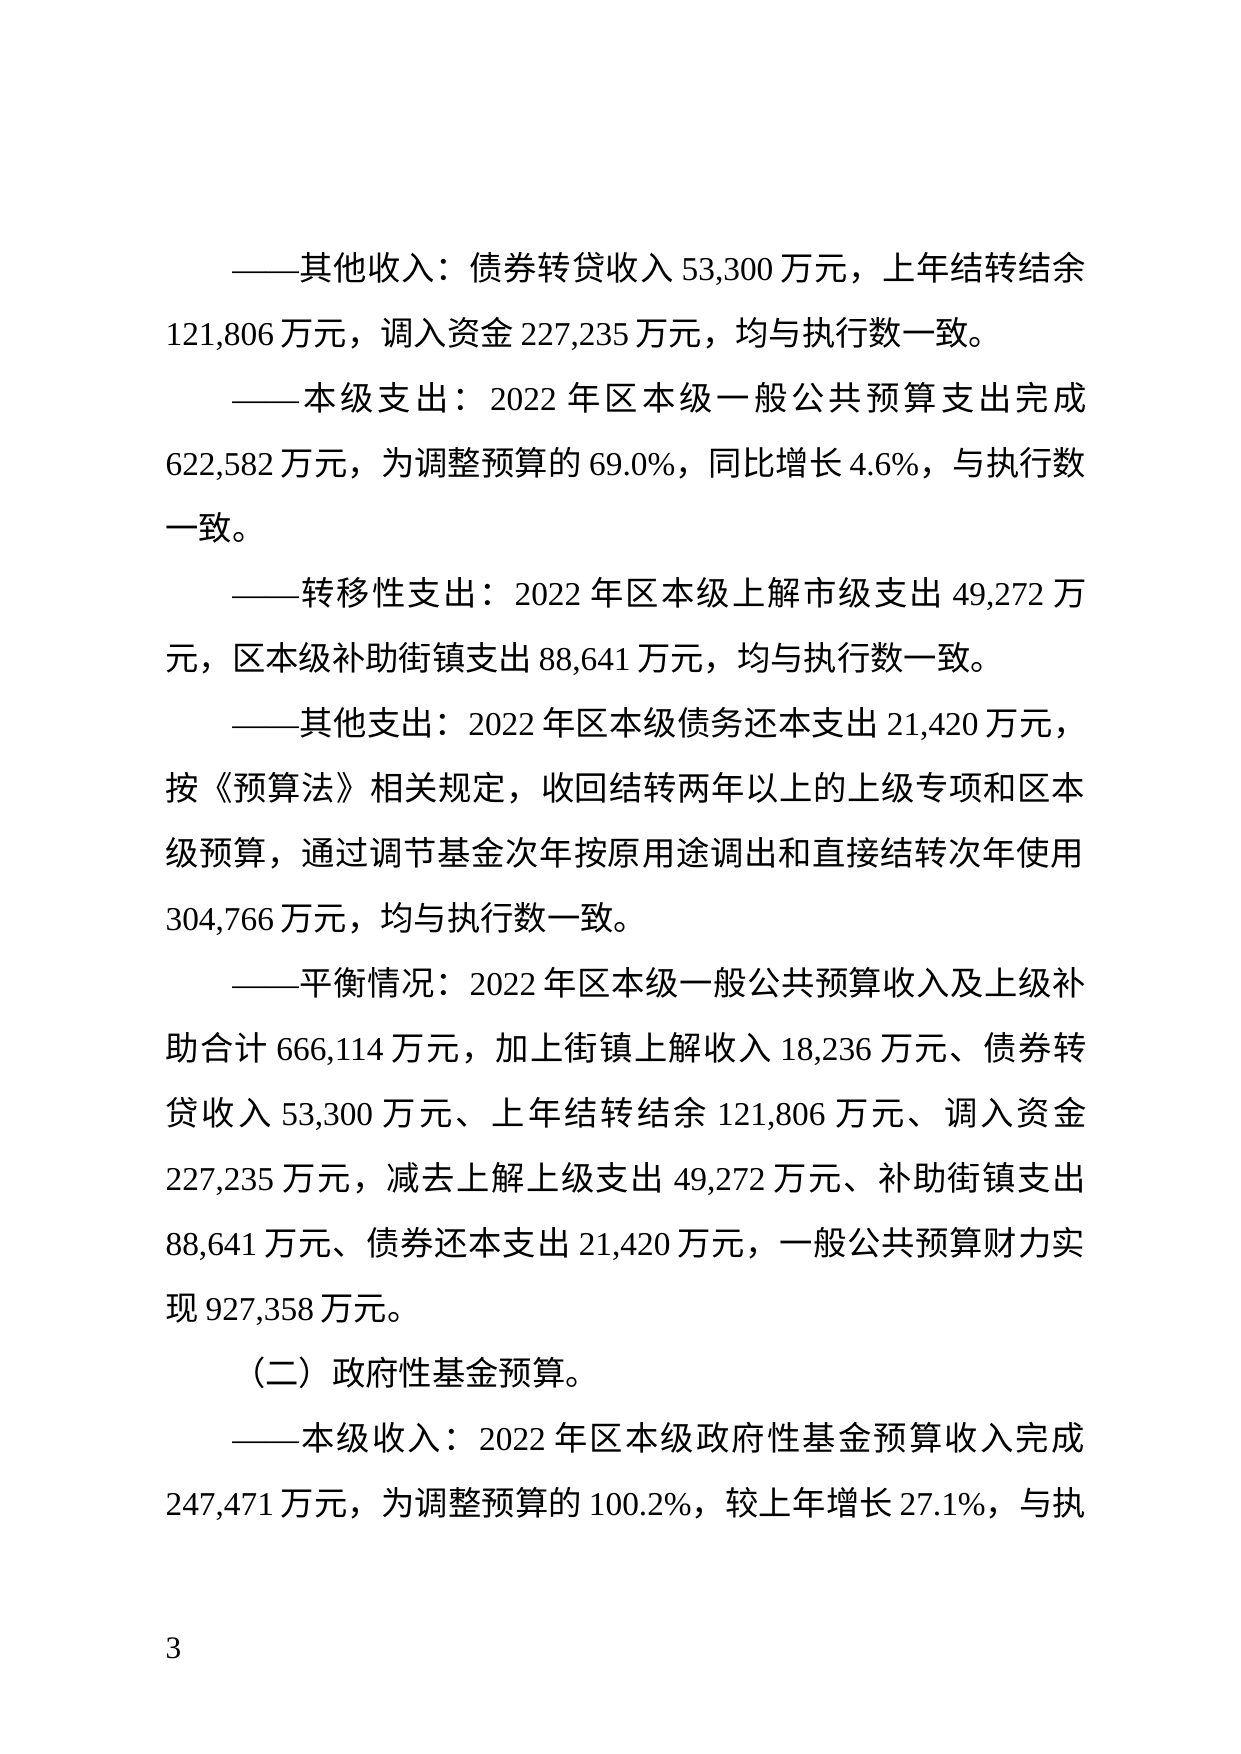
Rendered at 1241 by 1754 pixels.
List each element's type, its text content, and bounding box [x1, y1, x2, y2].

text ——平衡情况：2022年区本级一般公共预算收入及上级补助合计666,114万元，加上街镇上解收入18,236万元、债券转贷收入53,300万元、上年结转结余121,806万元、调入资金227,235万元，减去上解上级支出49,272万元、补助街镇支出88,641万元、债券还本支出21,420万元，一般公共预算财力实现927,358万元。 [165, 948, 1087, 1338]
text ——本级支出：2022年区本级一般公共预算支出完成622,582万元，为调整预算的69.0%，同比增长4.6%，与执行数一致。 [165, 363, 1087, 558]
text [165, 1403, 1087, 1533]
text ——其他支出：2022年区本级债务还本支出21,420万元，按《预算法》相关规定，收回结转两年以上的上级专项和区本级预算，通过调节基金次年按原用途调出和直接结转次年使用304,766万元，均与执行数一致。 [165, 688, 1087, 948]
text （二）政府性基金预算。 [165, 1338, 1087, 1403]
text ——转移性支出：2022年区本级上解市级支出49,272万元，区本级补助街镇支出88,641万元，均与执行数一致。 [165, 558, 1087, 688]
text ——其他收入：债券转贷收入53,300万元，上年结转结余121,806万元，调入资金227,235万元，均与执行数一致。 [165, 233, 1087, 363]
